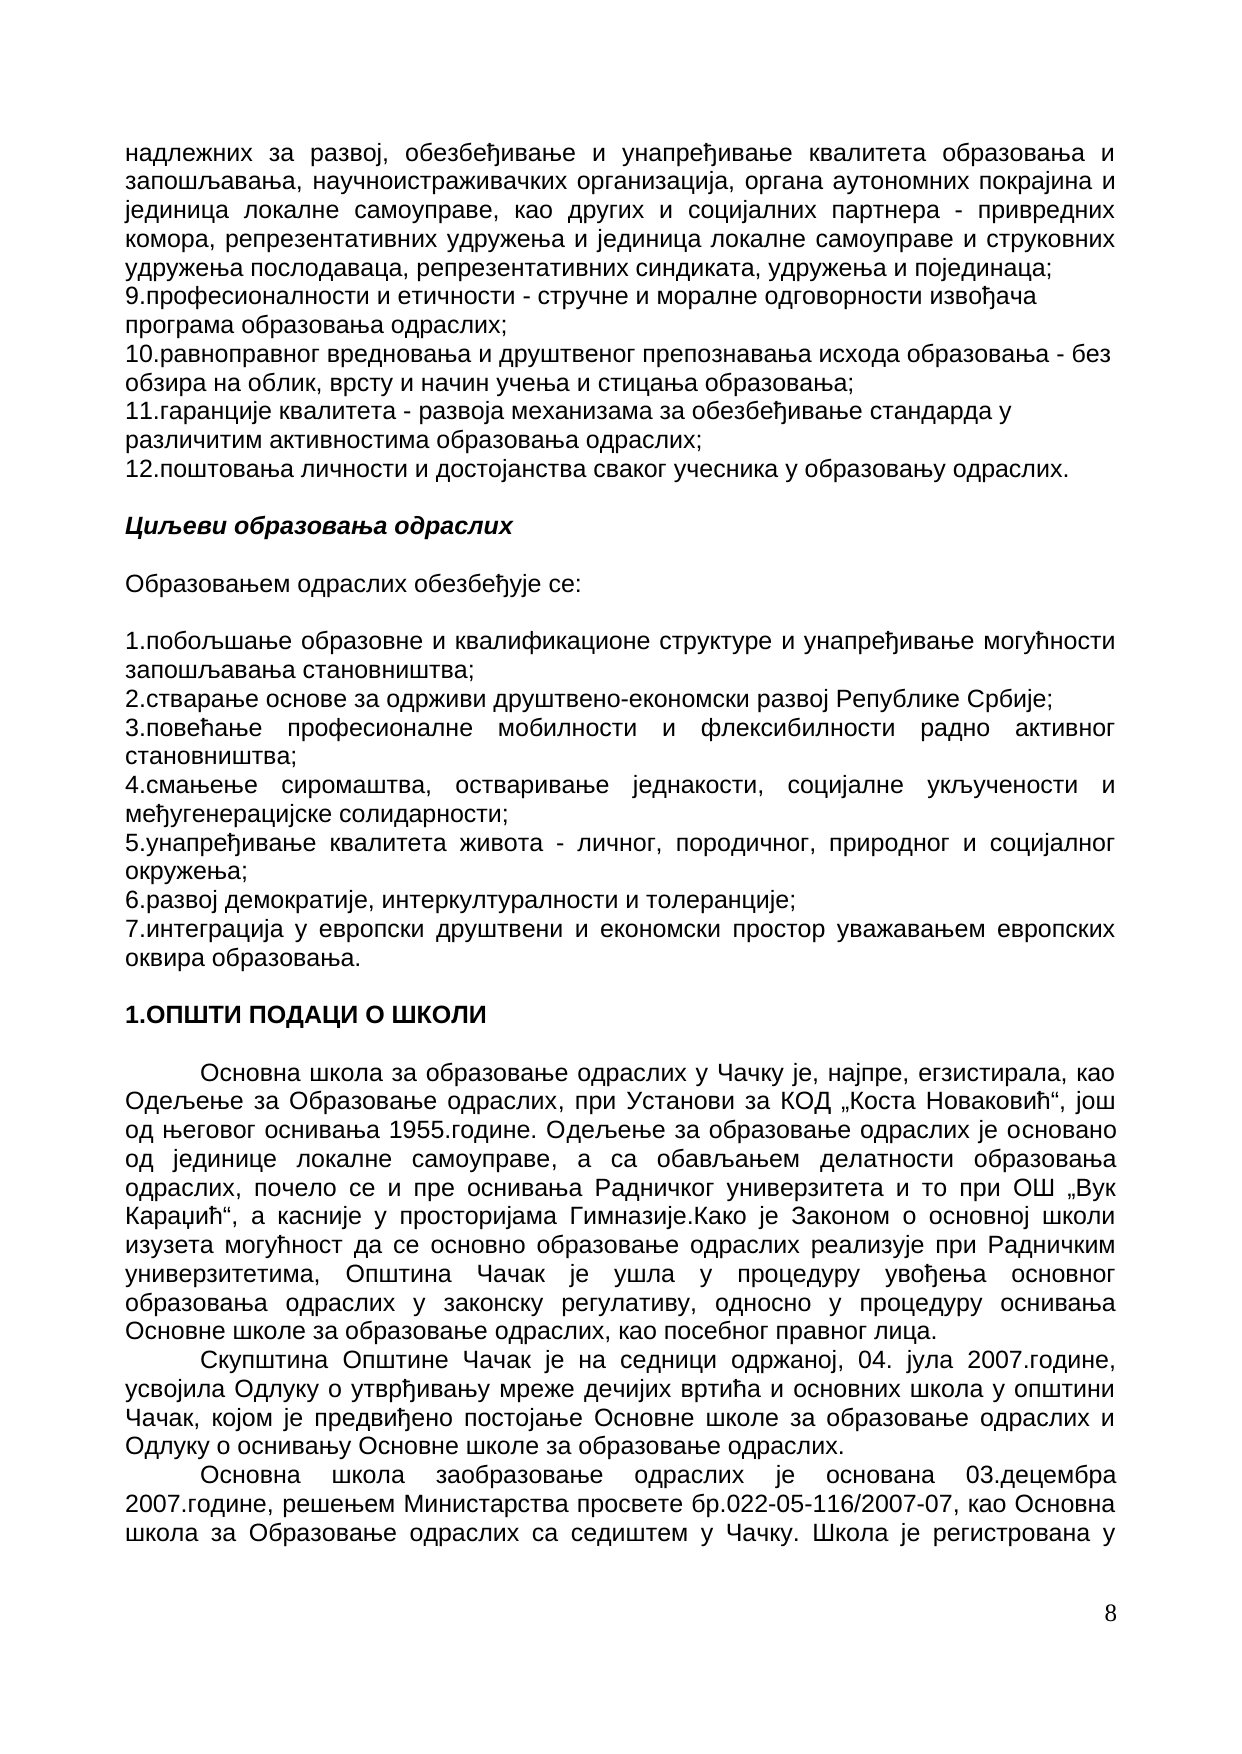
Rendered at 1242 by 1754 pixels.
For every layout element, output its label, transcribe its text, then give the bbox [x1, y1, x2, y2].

text 12.поштовања личности и достојанства сваког учесника у образовању одраслих. [125, 454, 1117, 482]
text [125, 1460, 1117, 1546]
text 5.унапређивање квалитета живота - личног, породичног, природног и социјалног окружења; [125, 827, 1117, 885]
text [125, 137, 1117, 281]
text Основна школа за образовање одраслих у Чачку је, најпре, егзистирала, као Одељење за Образовање одраслих, при Установи за КОД „Коста Новаковић“, још од његовог оснивања 1955.године. Одељење за образовање одраслих је основано од јединице локалне самоуправе, а са обављањем делатности образовања одраслих, почело се и пре оснивања Радничког универзитета и то при ОШ „Вук Караџић“, а касније у просторијама Гимназије.Како је Законом о основној школи изузета могућност да се основно образовање одраслих реализује при Радничким универзитетима, Општина Чачак је ушла у процедуру увођења основног образовања одраслих у законску регулативу, односно у процедуру оснивања Основне школе за образовање одраслих, као посебног правног лица. [125, 1057, 1117, 1345]
text Циљeви образовања одраслих [125, 511, 1117, 540]
text 3.повећање професионалне мобилности и флексибилности радно активног становништва; [125, 712, 1117, 770]
text 2.стварање основе за одрживи друштвено-економски развој Републике Србије; [125, 684, 1117, 712]
text 9.професионалности и етичности - стручне и моралне одговорности извођача програма образовања одраслих; [125, 281, 1117, 339]
text 4.смањење сиромаштва, остваривање једнакости, социјалне укључености и међугенерацијске солидарности; [125, 770, 1117, 827]
text Образовањем одраслих обезбеђује се: [125, 569, 1117, 597]
text 1.ОПШТИ ПОДАЦИ О ШКОЛИ [125, 1000, 1117, 1029]
text 6.развој демократије, интеркултуралности и толеранције; [125, 885, 1117, 914]
text 10.равноправног вредновања и друштвеног препознавања исхода образовања - без обзира на облик, врсту и начин учења и стицања образовања; [125, 339, 1117, 396]
text 1.побољшање образовне и квалификационе структуре и унапређивање могућности запошљавања становништва; [125, 626, 1117, 684]
text Скупштина Општине Чачак је на седници одржаној, 04. јула 2007.године, усвојила Одлуку о утврђивању мреже дечијих вртића и основних школа у општини Чачак, којом је предвиђено постојање Основне школе за образовање одраслих и Одлуку о оснивању Основне школе за образовање одраслих. [125, 1345, 1117, 1460]
text 7.интеграција у европски друштвени и економски простор уважавањем европских оквира образовања. [125, 914, 1117, 971]
text 11.гаранције квалитета - развоја механизама за обезбеђивање стандарда у различитим активностима образовања одраслих; [125, 396, 1117, 454]
